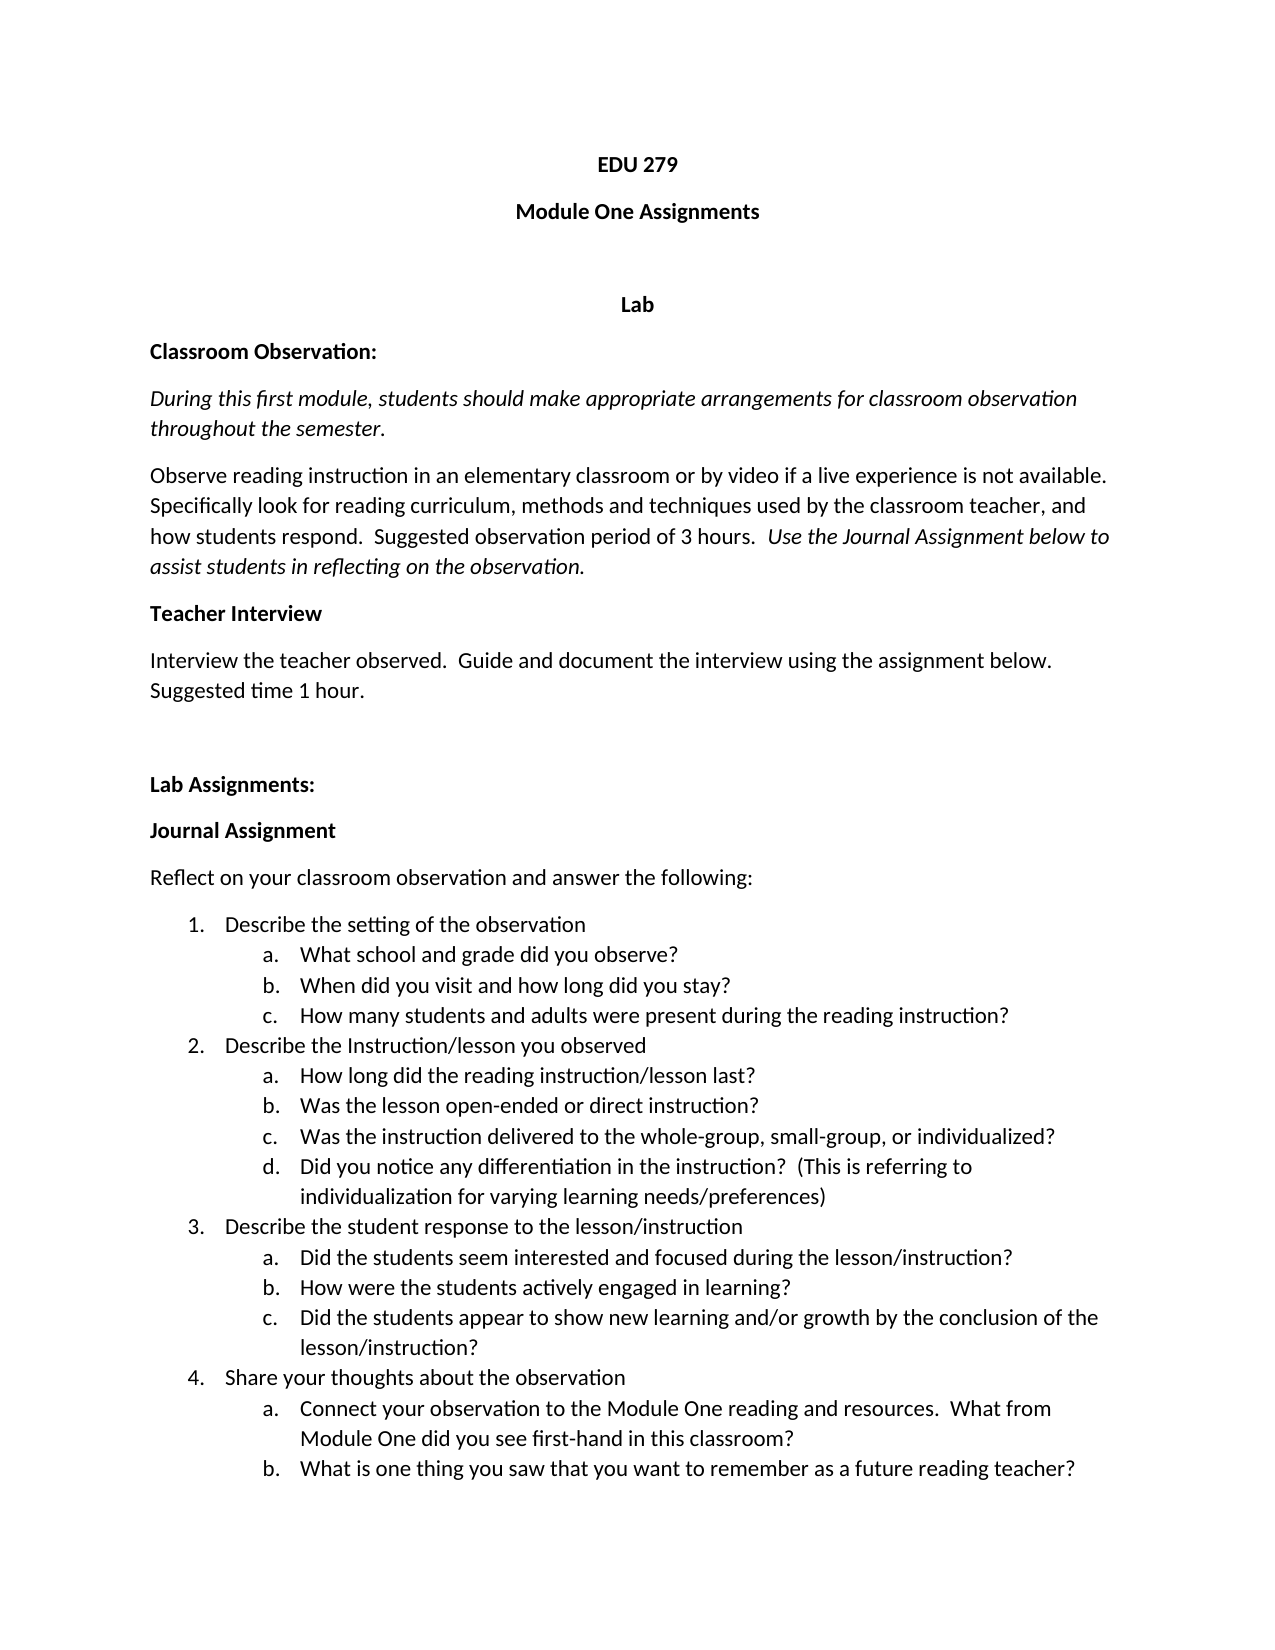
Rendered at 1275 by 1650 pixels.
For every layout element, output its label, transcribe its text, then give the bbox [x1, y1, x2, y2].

text Interview the teacher observed. Guide and document the interview using the assignment below. Suggested time 1 hour. [150, 646, 1125, 704]
list Did the students seem interested and focused during the lesson/instruction? [262, 1243, 1125, 1271]
list Describe the setting of the observation [187, 910, 1125, 938]
text Module One Assignments [150, 197, 1125, 225]
list What school and grade did you observe? [262, 941, 1125, 969]
text Reflect on your classroom observation and answer the following: [150, 863, 1125, 892]
list How many students and adults were present during the reading instruction? [262, 1001, 1125, 1029]
text Lab Assignments: [150, 770, 1125, 798]
text Journal Assignment [150, 817, 1125, 845]
text Teacher Interview [150, 599, 1125, 627]
list Did the students appear to show new learning and/or growth by the conclusion of the lesson/instruction? [262, 1303, 1125, 1361]
list When did you visit and how long did you stay? [262, 971, 1125, 999]
list How long did the reading instruction/lesson last? [262, 1061, 1125, 1089]
list Was the instruction delivered to the whole-group, small-group, or individualized? [262, 1122, 1125, 1150]
text Lab [150, 291, 1125, 319]
list Share your thoughts about the observation [187, 1363, 1125, 1392]
list Describe the Instruction/lesson you observed [187, 1031, 1125, 1059]
text Observe reading instruction in an elementary classroom or by video if a live experience is not available. Specifically look for reading curriculum, methods and techniques used by the classroom teacher, and how students respond. Suggested observation period of 3 hours. Use the Journal Assignment below to assist students in reflecting on the observation. [150, 461, 1125, 580]
list What is one thing you saw that you want to remember as a future reading teacher? [262, 1454, 1125, 1482]
list Describe the student response to the lesson/instruction [187, 1212, 1125, 1241]
list How were the students actively engaged in learning? [262, 1273, 1125, 1301]
list Connect your observation to the Module One reading and resources. What from Module One did you see first-hand in this classroom? [262, 1394, 1125, 1452]
list Was the lesson open-ended or direct instruction? [262, 1092, 1125, 1120]
text EDU 279 [150, 150, 1125, 178]
list Did you notice any differentiation in the instruction? (This is referring to individualization for varying learning needs/preferences) [262, 1152, 1125, 1210]
text During this first module, students should make appropriate arrangements for classroom observation throughout the semester. [150, 384, 1125, 443]
text Classroom Observation: [150, 337, 1125, 366]
